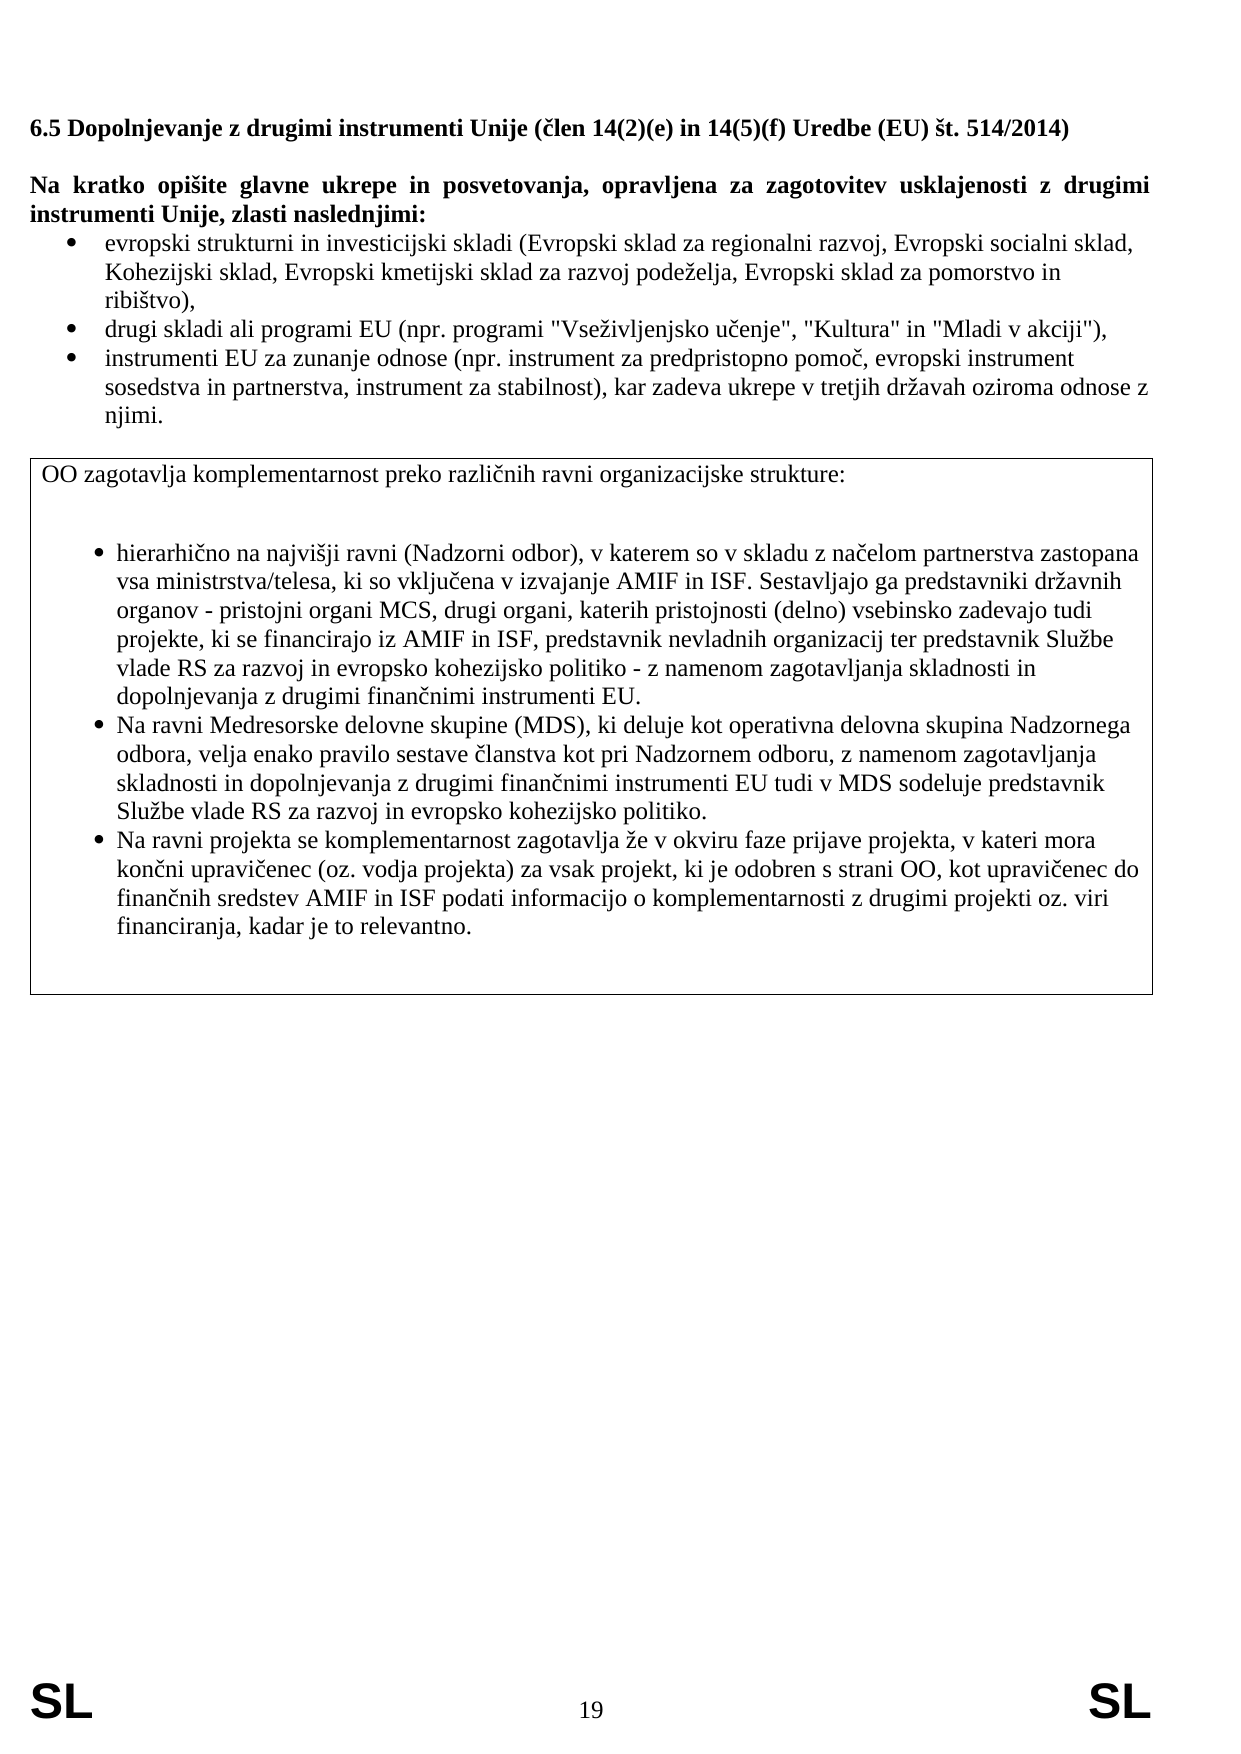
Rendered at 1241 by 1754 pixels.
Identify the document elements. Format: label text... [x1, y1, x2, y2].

subtitle 6.5 Dopolnjevanje z drugimi instrumenti Unije (člen 14(2)(e) in 14(5)(f) Uredbe (EU) št. 514/2014) [29, 113, 1152, 142]
subtitle Na kratko opišite glavne ukrepe in posvetovanja, opravljena za zagotovitev usklajenosti z drugimi instrumenti Unije, zlasti naslednjimi: [29, 170, 1152, 228]
list drugi skladi ali programi EU (npr. programi "Vseživljenjsko učenje", "Kultura" in "Mladi v akciji"), [67, 314, 1152, 343]
list instrumenti EU za zunanje odnose (npr. instrument za predpristopno pomoč, evropski instrument sosedstva in partnerstva, instrument za stabilnost), kar zadeva ukrepe v tretjih državah oziroma odnose z njimi. [67, 343, 1152, 429]
table_header OO zagotavlja komplementarnost preko različnih ravni organizacijske strukture: hierarhično na najvišji ravni (Nadzorni odbor), v katerem so v skladu z načelom partnerstva zastopana vsa ministrstva/telesa, ki so vključena v izvajanje AMIF in ISF. Sestavljajo ga predstavniki državnih organov - pristojni organi MCS, drugi organi, katerih pristojnosti (delno) vsebinsko zadevajo tudi projekte, ki se financirajo iz AMIF in ISF, predstavnik nevladnih organizacij ter predstavnik Službe vlade RS za razvoj in evropsko kohezijsko politiko - z namenom zagotavljanja skladnosti in dopolnjevanja z drugimi finančnimi instrumenti EU. Na ravni Medresorske delovne skupine (MDS), ki deluje kot operativna delovna skupina Nadzornega odbora, velja enako pravilo sestave članstva kot pri Nadzornem odboru, z namenom zagotavljanja skladnosti in dopolnjevanja z drugimi finančnimi instrumenti EU tudi v MDS sodeluje predstavnik Službe vlade RS za razvoj in evropsko kohezijsko politiko. Na ravni projekta se komplementarnost zagotavlja že v okviru faze prijave projekta, v kateri mora končni upravičenec (oz. vodja projekta) za vsak projekt, ki je odobren s strani OO, kot upravičenec do finančnih sredstev AMIF in ISF podati informacijo o komplementarnosti z drugimi projekti oz. viri financiranja, kadar je to relevantno. [31, 459, 1152, 994]
list evropski strukturni in investicijski skladi (Evropski sklad za regionalni razvoj, Evropski socialni sklad, Kohezijski sklad, Evropski kmetijski sklad za razvoj podeželja, Evropski sklad za pomorstvo in ribištvo), [67, 228, 1152, 314]
